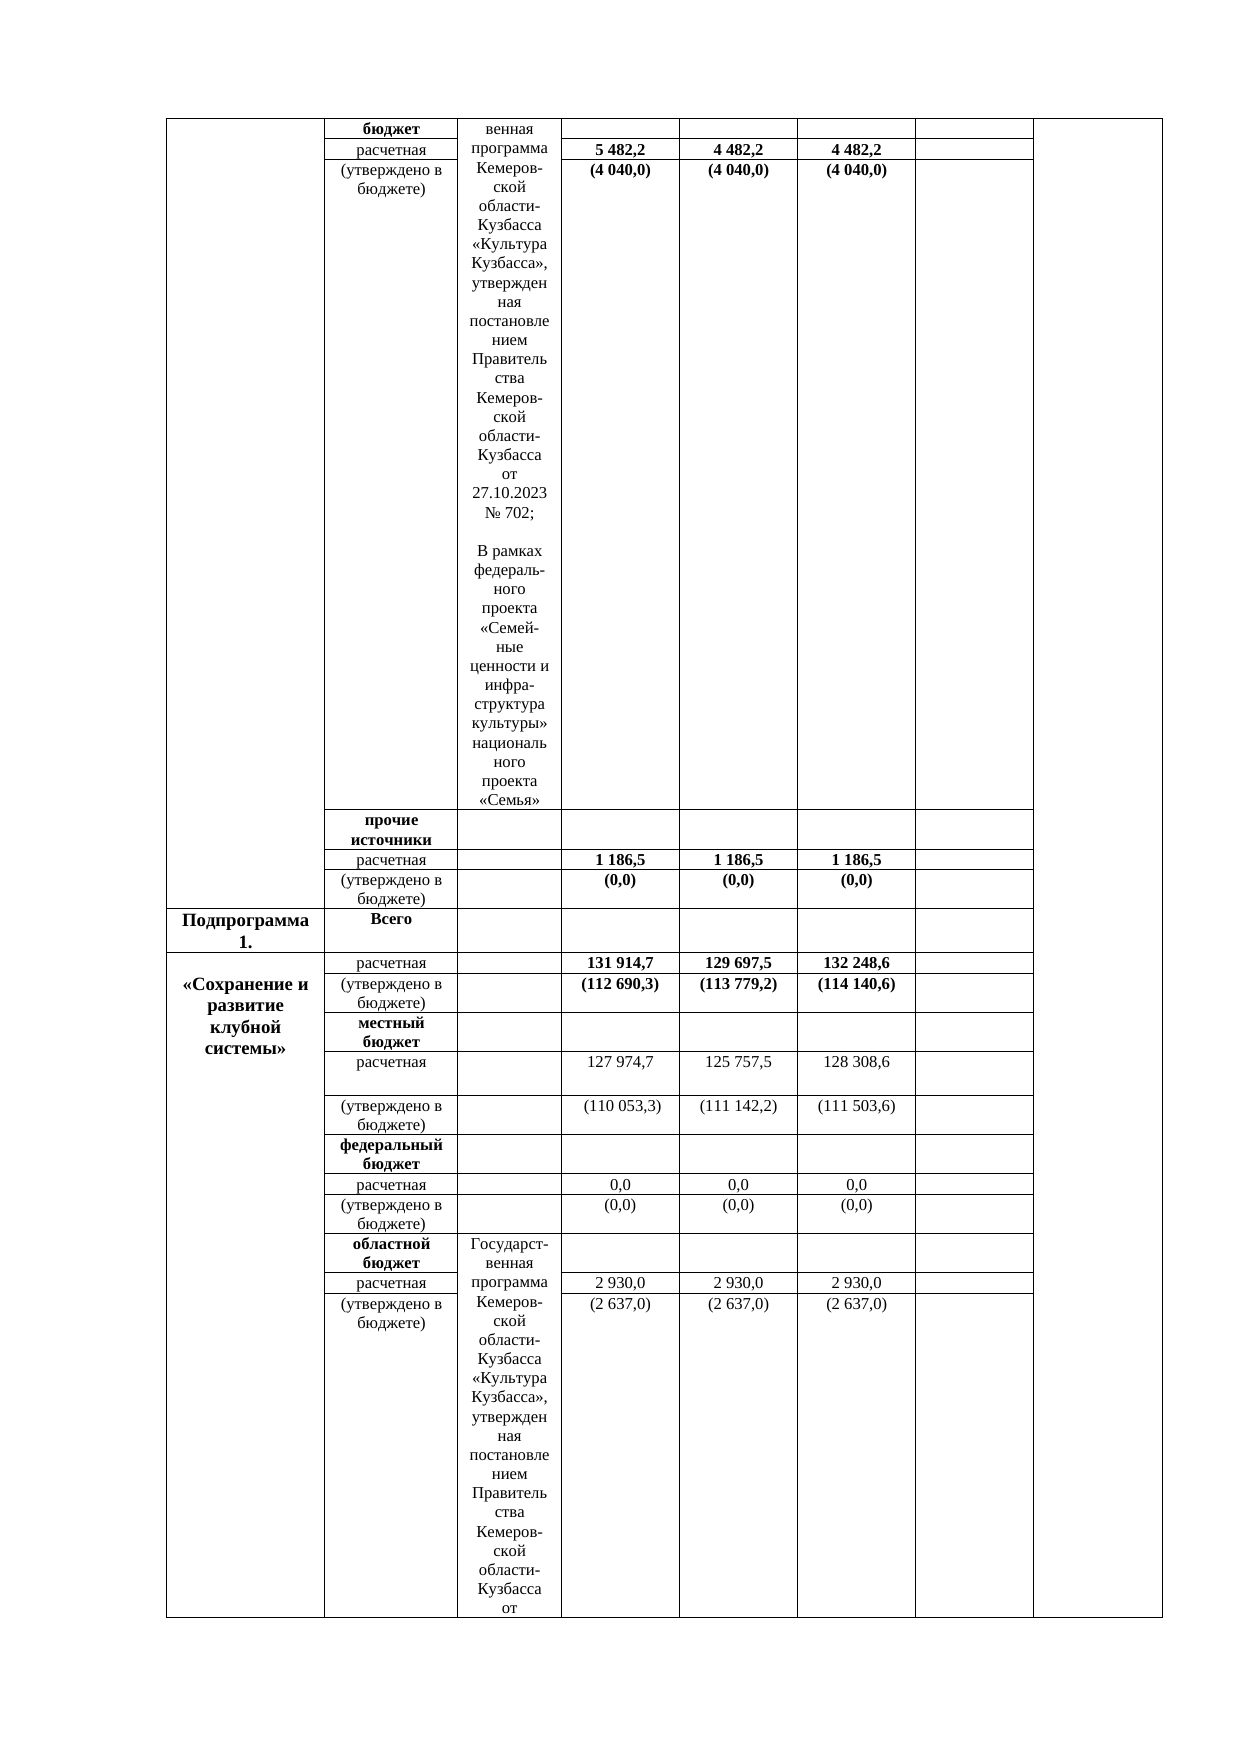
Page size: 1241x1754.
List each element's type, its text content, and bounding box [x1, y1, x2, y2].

table_cell 132 248,6 [798, 953, 915, 972]
table_cell Всего [325, 909, 457, 952]
table_cell [916, 139, 1033, 158]
table_cell [458, 1013, 561, 1051]
table_cell 5 482,2 [562, 139, 679, 158]
table_cell [458, 850, 561, 869]
table_cell (0,0) [562, 1195, 679, 1233]
table_cell 127 974,7 [562, 1052, 679, 1094]
table_cell местный бюджет [325, 1013, 457, 1051]
table_cell 0,0 [562, 1174, 679, 1193]
table_cell 4 482,2 [680, 139, 797, 158]
table_cell [562, 1234, 679, 1272]
table_cell 1 186,5 [680, 850, 797, 869]
table_cell (утверждено в бюджете) [325, 1096, 457, 1134]
table_cell (110 053,3) [562, 1096, 679, 1134]
table_cell (2 637,0) [798, 1294, 915, 1617]
table_cell 0,0 [680, 1174, 797, 1193]
table_cell [916, 1052, 1033, 1094]
table_cell (0,0) [680, 1195, 797, 1233]
table_cell [916, 160, 1033, 809]
table_cell [916, 1135, 1033, 1173]
table_cell (2 637,0) [680, 1294, 797, 1617]
table_cell [680, 1013, 797, 1051]
table_cell (4 040,0) [562, 160, 679, 809]
table_cell [916, 953, 1033, 972]
table_cell [916, 974, 1033, 1012]
table_cell (111 142,2) [680, 1096, 797, 1134]
table_cell 129 697,5 [680, 953, 797, 972]
table_cell [798, 909, 915, 952]
table_cell [916, 1174, 1033, 1193]
table_cell [916, 1273, 1033, 1292]
table_cell [562, 1013, 679, 1051]
table_cell [680, 1135, 797, 1173]
table_cell [916, 870, 1033, 908]
table_cell [680, 119, 797, 138]
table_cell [325, 1294, 457, 1617]
table_cell [798, 810, 915, 848]
table_cell (114 140,6) [798, 974, 915, 1012]
table_cell Подпрограмма 1. [167, 909, 324, 952]
table_cell расчетная [325, 1174, 457, 1193]
table_cell (112 690,3) [562, 974, 679, 1012]
table_cell (2 637,0) [562, 1294, 679, 1617]
table_cell [458, 1096, 561, 1134]
table_cell [562, 909, 679, 952]
table_cell [916, 1234, 1033, 1272]
table_cell расчетная [325, 953, 457, 972]
table_cell [458, 974, 561, 1012]
table_cell Государст-венная программа Кемеров-ской области-Кузбасса «Культура Кузбасса», утвержденная постановлением Правительства Кемеров-ской области-Кузбасса от 27.10.2023 № 702 [458, 1234, 561, 1617]
table_cell [458, 953, 561, 972]
table_cell [458, 909, 561, 952]
table_cell [562, 119, 679, 138]
table_cell 2 930,0 [562, 1273, 679, 1292]
table_cell [916, 1294, 1033, 1617]
table_cell 125 757,5 [680, 1052, 797, 1094]
table_cell расчетная [325, 1273, 457, 1292]
table_cell областной бюджет [325, 1234, 457, 1272]
table_cell (утверждено в бюджете) [325, 974, 457, 1012]
table_cell 1 186,5 [562, 850, 679, 869]
table_cell [562, 1135, 679, 1173]
table_cell 4 482,2 [798, 139, 915, 158]
table_cell расчетная [325, 1052, 457, 1094]
table_cell 1 186,5 [798, 850, 915, 869]
table_cell (0,0) [680, 870, 797, 908]
table_cell [562, 810, 679, 848]
table_cell федеральный бюджет [325, 1135, 457, 1173]
table_cell (113 779,2) [680, 974, 797, 1012]
table_cell [798, 119, 915, 138]
table_cell (111 503,6) [798, 1096, 915, 1134]
table_cell [458, 1174, 561, 1193]
table_cell (4 040,0) [798, 160, 915, 809]
table_cell [458, 1052, 561, 1094]
table_cell [680, 909, 797, 952]
table_cell расчетная [325, 850, 457, 869]
table_cell [916, 1195, 1033, 1233]
table_cell (утверждено в бюджете) [325, 870, 457, 908]
table_cell (0,0) [798, 1195, 915, 1233]
table_cell (0,0) [798, 870, 915, 908]
table_cell [916, 119, 1033, 138]
table_cell [458, 870, 561, 908]
table_cell 131 914,7 [562, 953, 679, 972]
table_cell [798, 1013, 915, 1051]
table_cell (утверждено в бюджете) [325, 1195, 457, 1233]
table_cell [916, 1013, 1033, 1051]
table_cell [458, 1195, 561, 1233]
table_cell (4 040,0) [680, 160, 797, 809]
table_cell [458, 810, 561, 848]
table_cell [798, 1234, 915, 1272]
table_cell 2 930,0 [798, 1273, 915, 1292]
table_cell [680, 1234, 797, 1272]
table_cell [680, 810, 797, 848]
table_cell [458, 1135, 561, 1173]
table_cell [916, 850, 1033, 869]
table_cell (утверждено в бюджете) [325, 160, 457, 809]
table_cell «Сохранение и развитие клубной системы» [167, 953, 324, 1617]
table_cell [916, 909, 1033, 952]
table_cell прочие источники [325, 810, 457, 848]
table_cell расчетная [325, 139, 457, 158]
table_cell 2 930,0 [680, 1273, 797, 1292]
table_cell областной бюджет [325, 119, 457, 138]
table_cell [916, 810, 1033, 848]
table_cell [916, 1096, 1033, 1134]
table_cell 128 308,6 [798, 1052, 915, 1094]
table_cell [798, 1135, 915, 1173]
table_cell (0,0) [562, 870, 679, 908]
table_cell 0,0 [798, 1174, 915, 1193]
